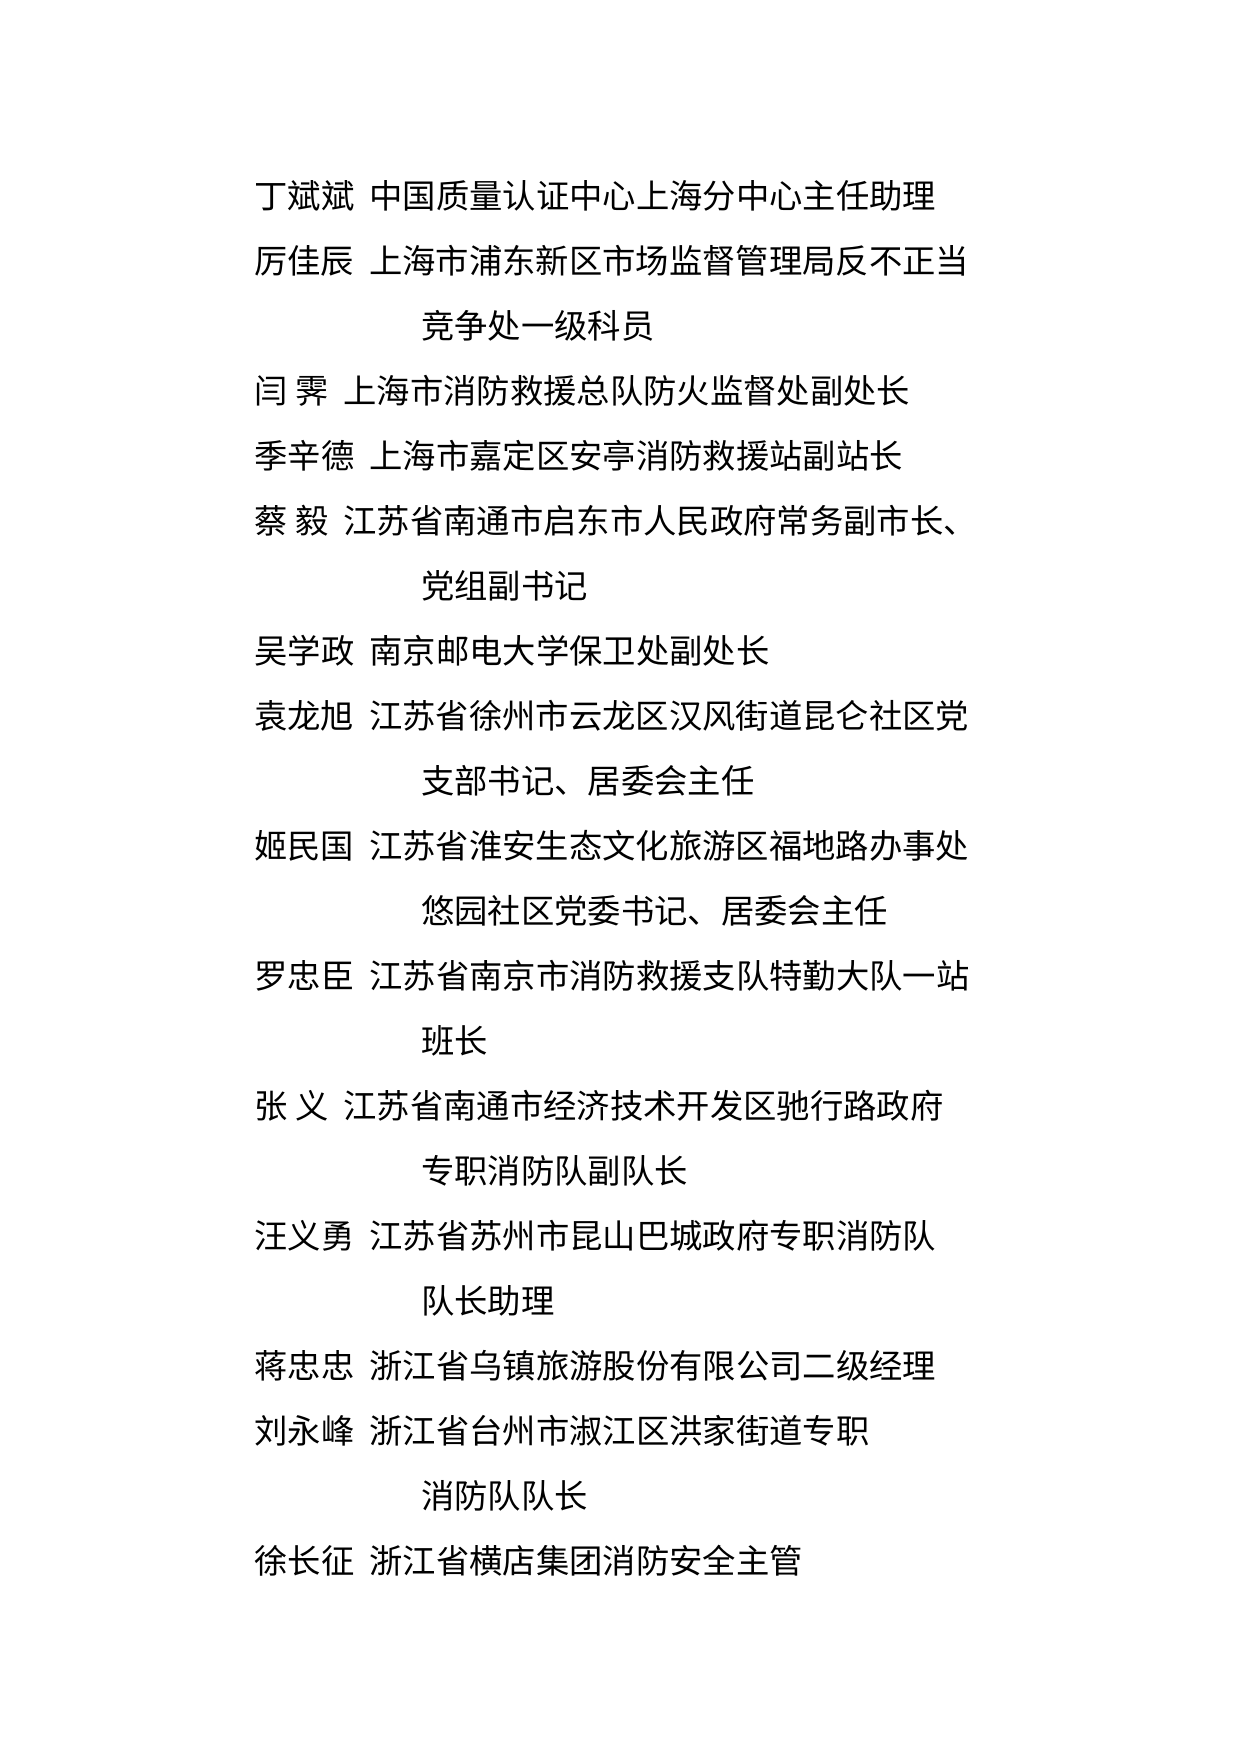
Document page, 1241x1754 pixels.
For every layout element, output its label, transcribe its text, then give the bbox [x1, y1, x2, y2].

text 刘永峰 浙江省台州市淑江区洪家街道专职 [187, 1397, 1053, 1462]
text 汪义勇 江苏省苏州市昆山巴城政府专职消防队 [187, 1202, 1053, 1267]
text 闫 霁 上海市消防救援总队防火监督处副处长 [187, 357, 1053, 422]
text 专职消防队副队长 [187, 1137, 1053, 1202]
text 蒋忠忠 浙江省乌镇旅游股份有限公司二级经理 [187, 1332, 1053, 1397]
text 支部书记、居委会主任 [187, 747, 1053, 812]
text 张 义 江苏省南通市经济技术开发区驰行路政府 [254, 1072, 1053, 1137]
text 袁龙旭 江苏省徐州市云龙区汉风街道昆仑社区党 [254, 682, 1053, 747]
text 竞争处一级科员 [187, 292, 1053, 357]
text 蔡 毅 江苏省南通市启东市人民政府常务副市长、 [254, 487, 1053, 552]
text 队长助理 [187, 1267, 1053, 1332]
text 厉佳辰 上海市浦东新区市场监督管理局反不正当 [254, 227, 1053, 292]
text 徐长征 浙江省横店集团消防安全主管 [187, 1527, 1053, 1592]
text 吴学政 南京邮电大学保卫处副处长 [187, 617, 1053, 682]
text 丁斌斌 中国质量认证中心上海分中心主任助理 [187, 162, 1053, 227]
text 消防队队长 [187, 1462, 1053, 1527]
text 季辛德 上海市嘉定区安亭消防救援站副站长 [187, 422, 1053, 487]
text 班长 [187, 1007, 1053, 1072]
text 姬民国 江苏省淮安生态文化旅游区福地路办事处 [254, 812, 1053, 877]
text 党组副书记 [187, 552, 1053, 617]
text 罗忠臣 江苏省南京市消防救援支队特勤大队一站 [187, 942, 1053, 1007]
text 悠园社区党委书记、居委会主任 [187, 877, 1053, 942]
